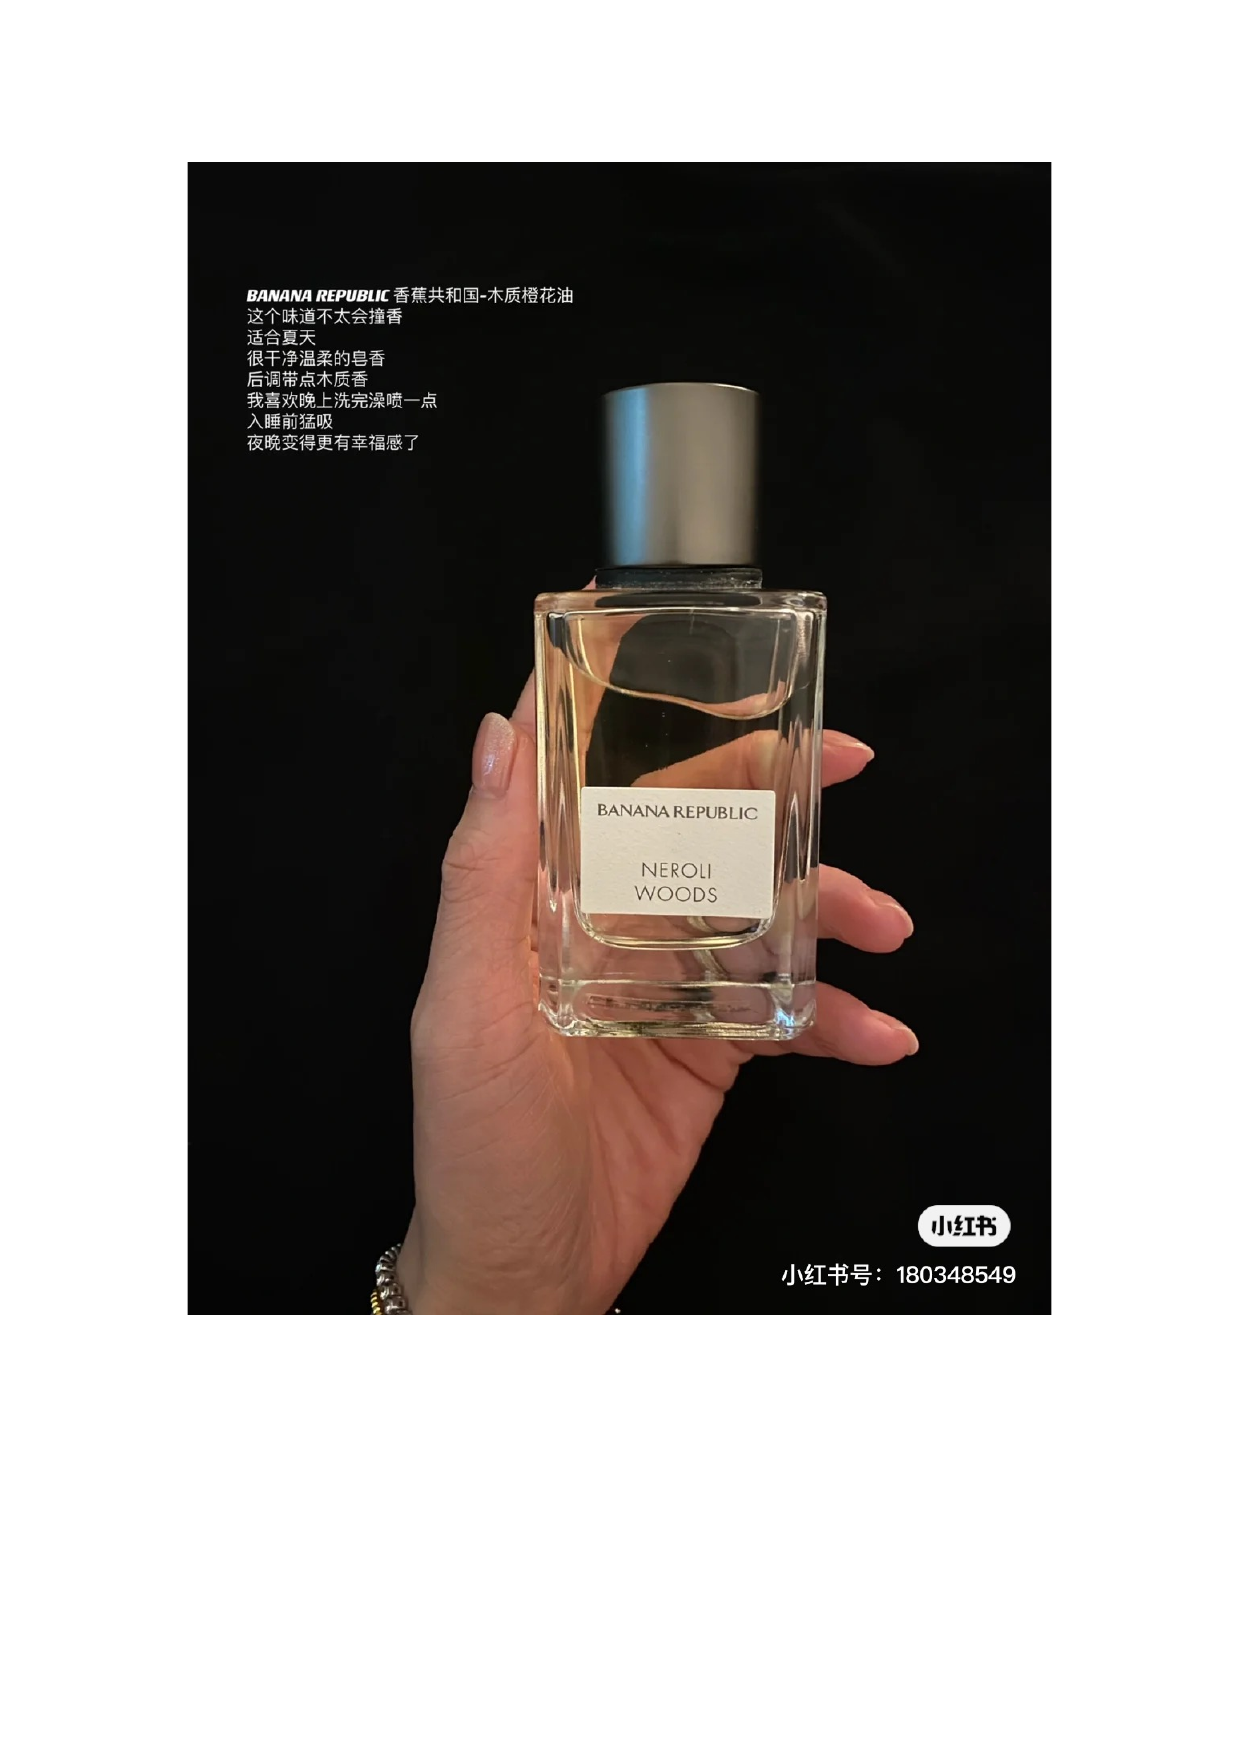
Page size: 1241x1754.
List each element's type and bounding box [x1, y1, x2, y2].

picture [187, 162, 1052, 1315]
